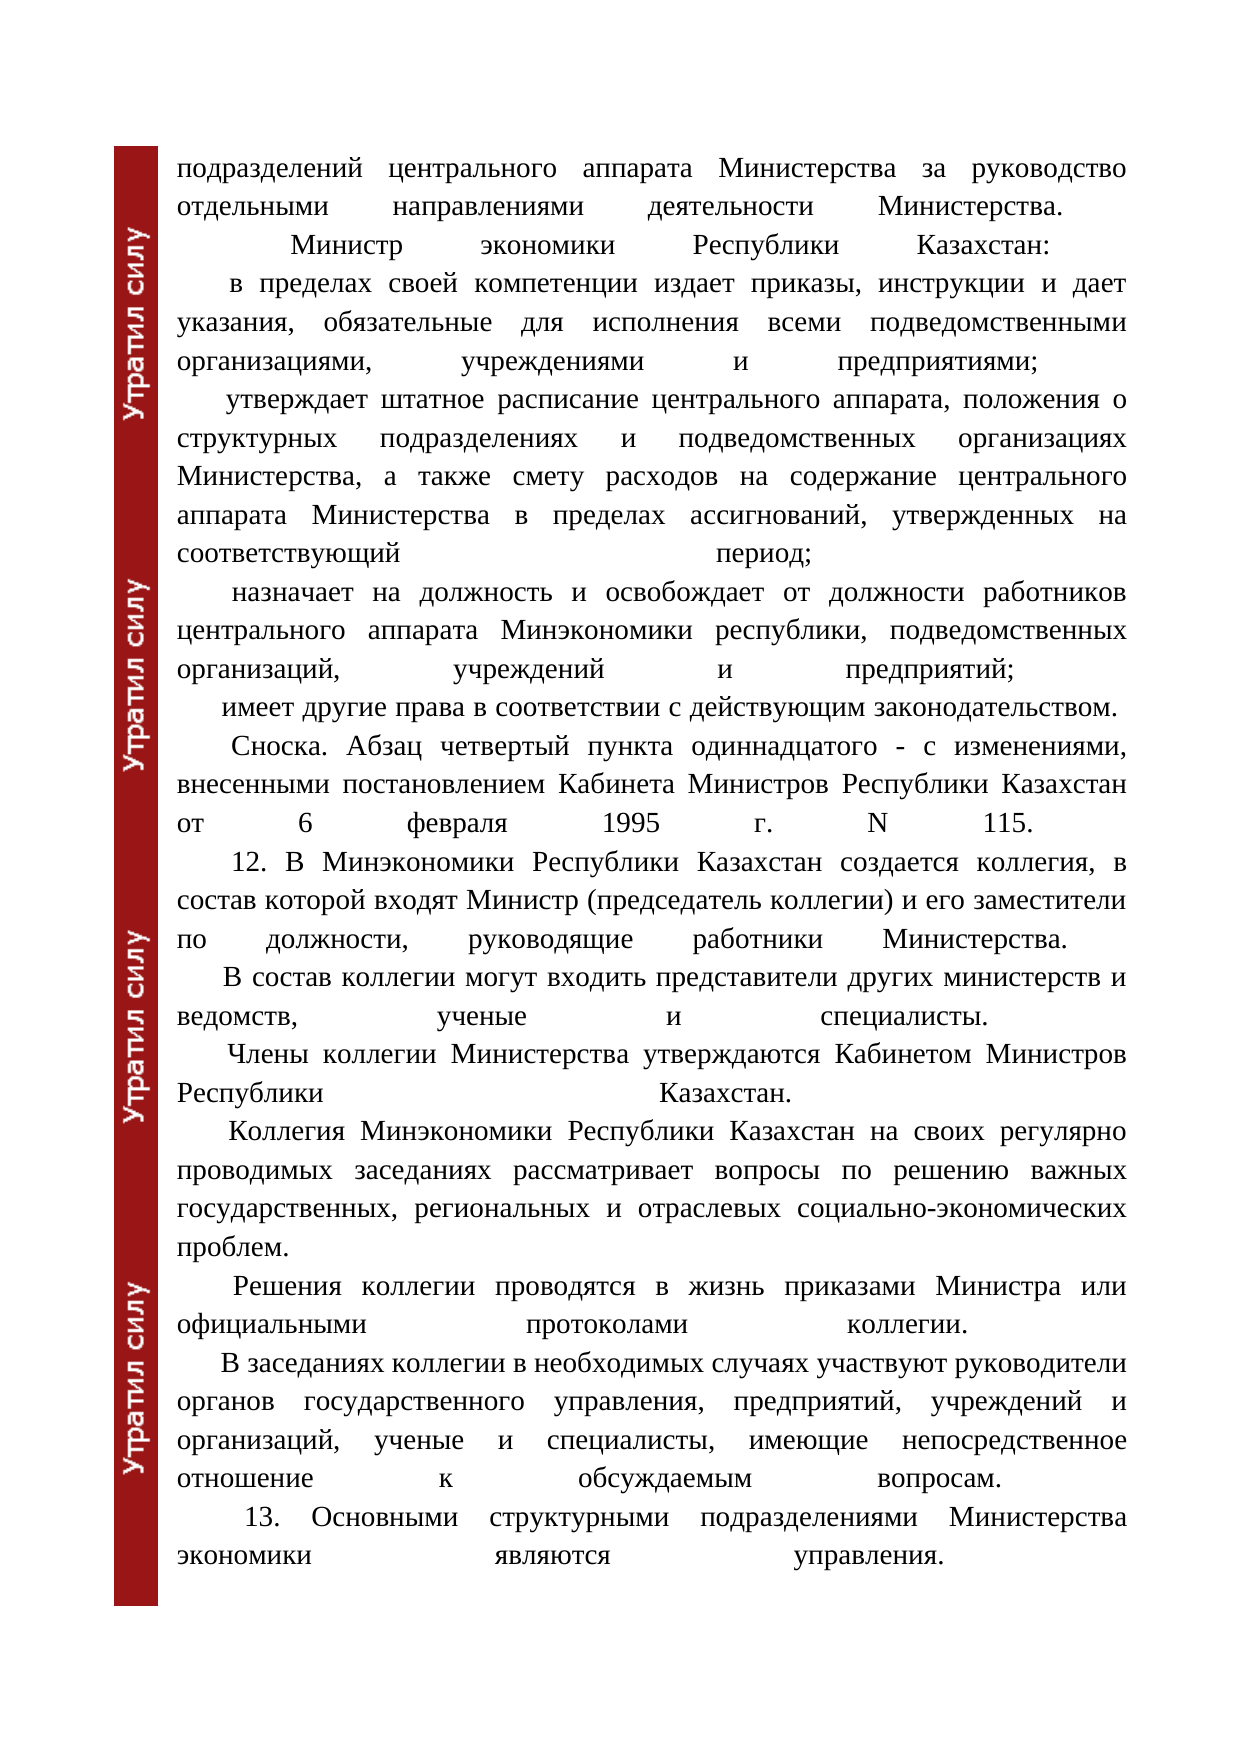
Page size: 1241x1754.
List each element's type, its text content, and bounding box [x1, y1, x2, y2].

picture [114, 1571, 158, 1606]
picture [114, 146, 158, 150]
